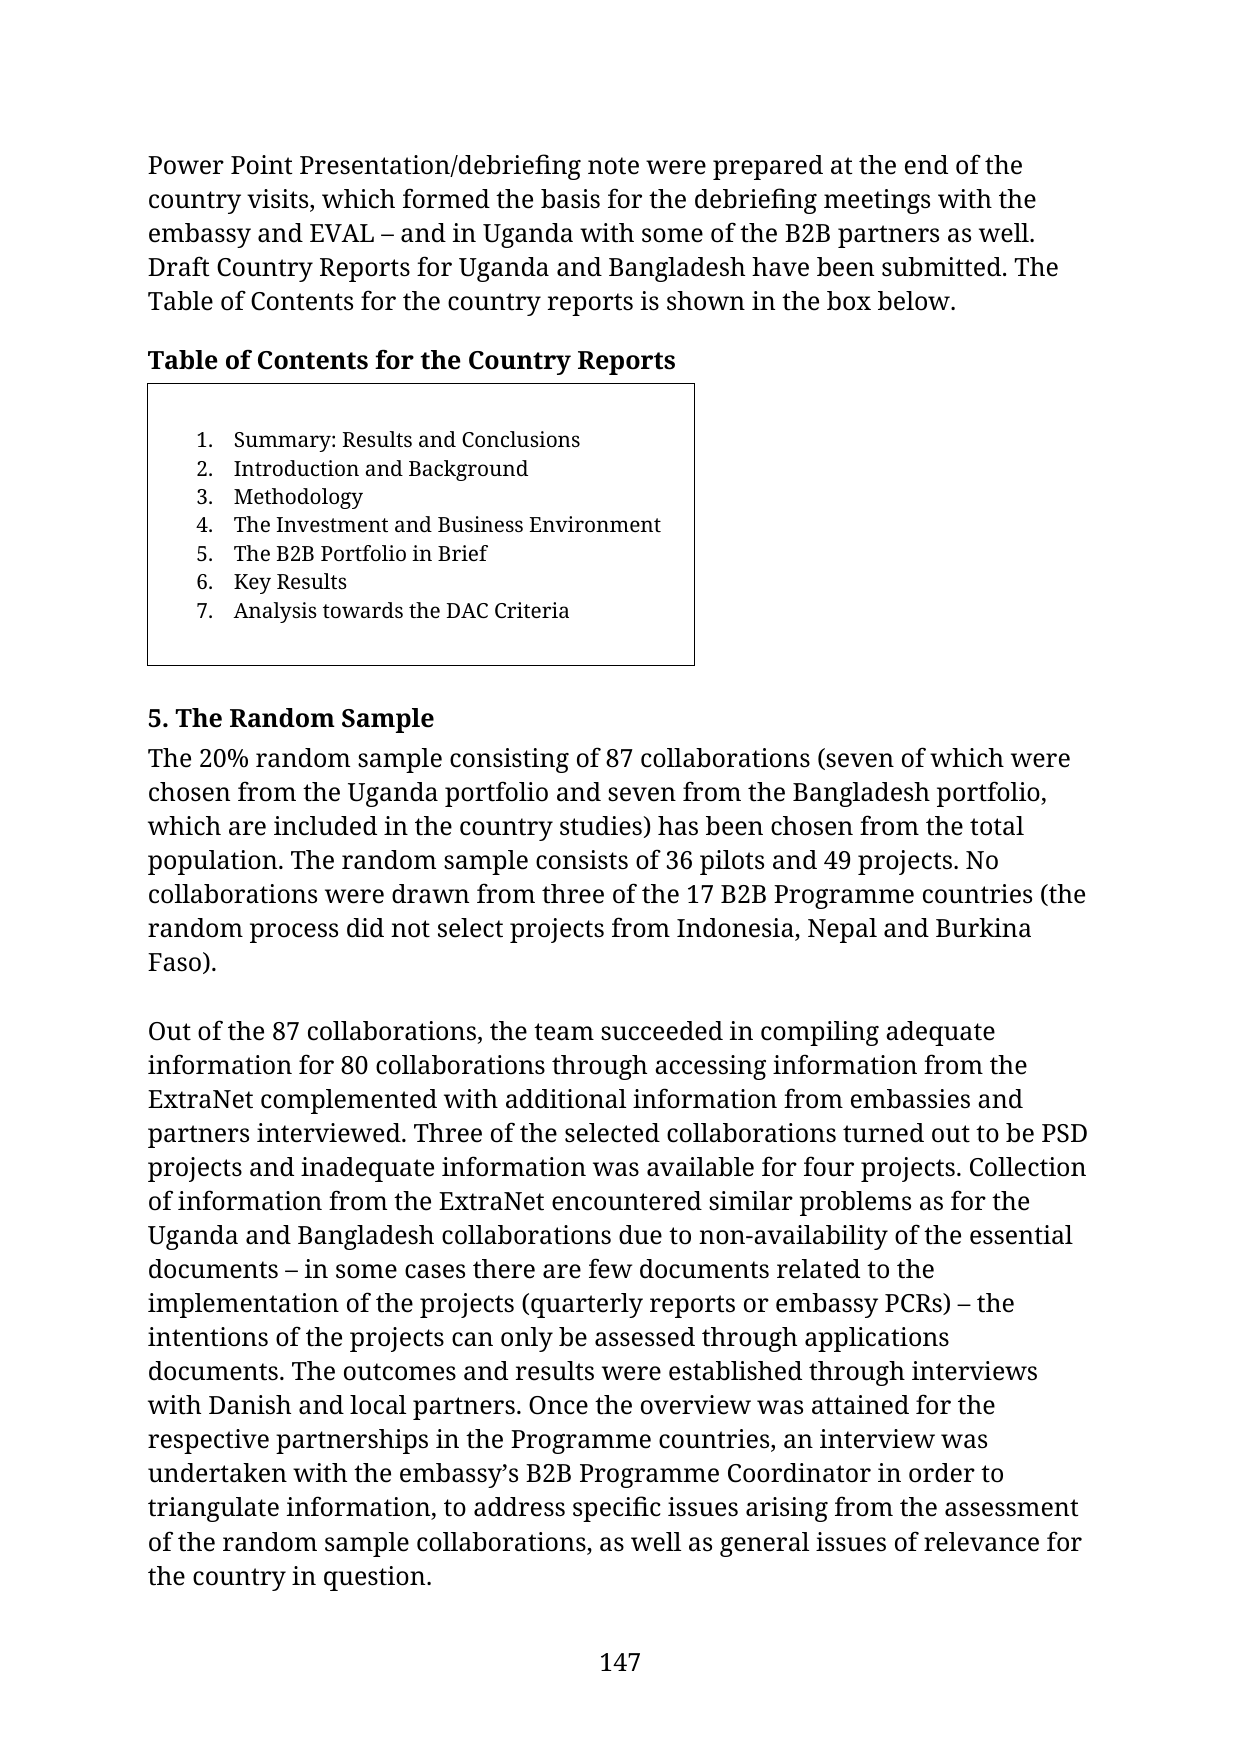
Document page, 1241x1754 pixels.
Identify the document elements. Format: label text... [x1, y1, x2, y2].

text The 20% random sample consisting of 87 collaborations (seven of which were chosen from the Uganda portfolio and seven from the Bangladesh portfolio, which are included in the country studies) has been chosen from the total population. The random sample consists of 36 pilots and 49 projects. No collaborations were drawn from three of the 17 B2B Programme countries (the random process did not select projects from Indonesia, Nepal and Burkina Faso). [148, 741, 1092, 979]
text Table of Contents for the Country Reports [148, 343, 1092, 377]
table_header Summary: Results and Conclusions Introduction and Background Methodology The Investment and Business Environment The B2B Portfolio in Brief Key Results Analysis towards the DAC Criteria [148, 384, 694, 665]
text Out of the 87 collaborations, the team succeeded in compiling adequate information for 80 collaborations through accessing information from the ExtraNet complemented with additional information from embassies and partners interviewed. Three of the selected collaborations turned out to be PSD projects and inadequate information was available for four projects. Collection of information from the ExtraNet encountered similar problems as for the Uganda and Bangladesh collaborations due to non-availability of the essential documents – in some cases there are few documents related to the implementation of the projects (quarterly reports or embassy PCRs) – the intentions of the projects can only be assessed through applications documents. The outcomes and results were established through interviews with Danish and local partners. Once the overview was attained for the respective partnerships in the Programme countries, an interview was undertaken with the embassy’s B2B Programme Coordinator in order to triangulate information, to address specific issues arising from the assessment of the random sample collaborations, as well as general issues of relevance for the country in question. [148, 1013, 1092, 1592]
subtitle 5. The Random Sample [148, 700, 1092, 734]
text Power Point Presentation/debriefing note were prepared at the end of the country visits, which formed the basis for the debriefing meetings with the embassy and EVAL – and in Uganda with some of the B2B partners as well. Draft Country Reports for Uganda and Bangladesh have been submitted. The Table of Contents for the country reports is shown in the box below. [148, 148, 1092, 318]
